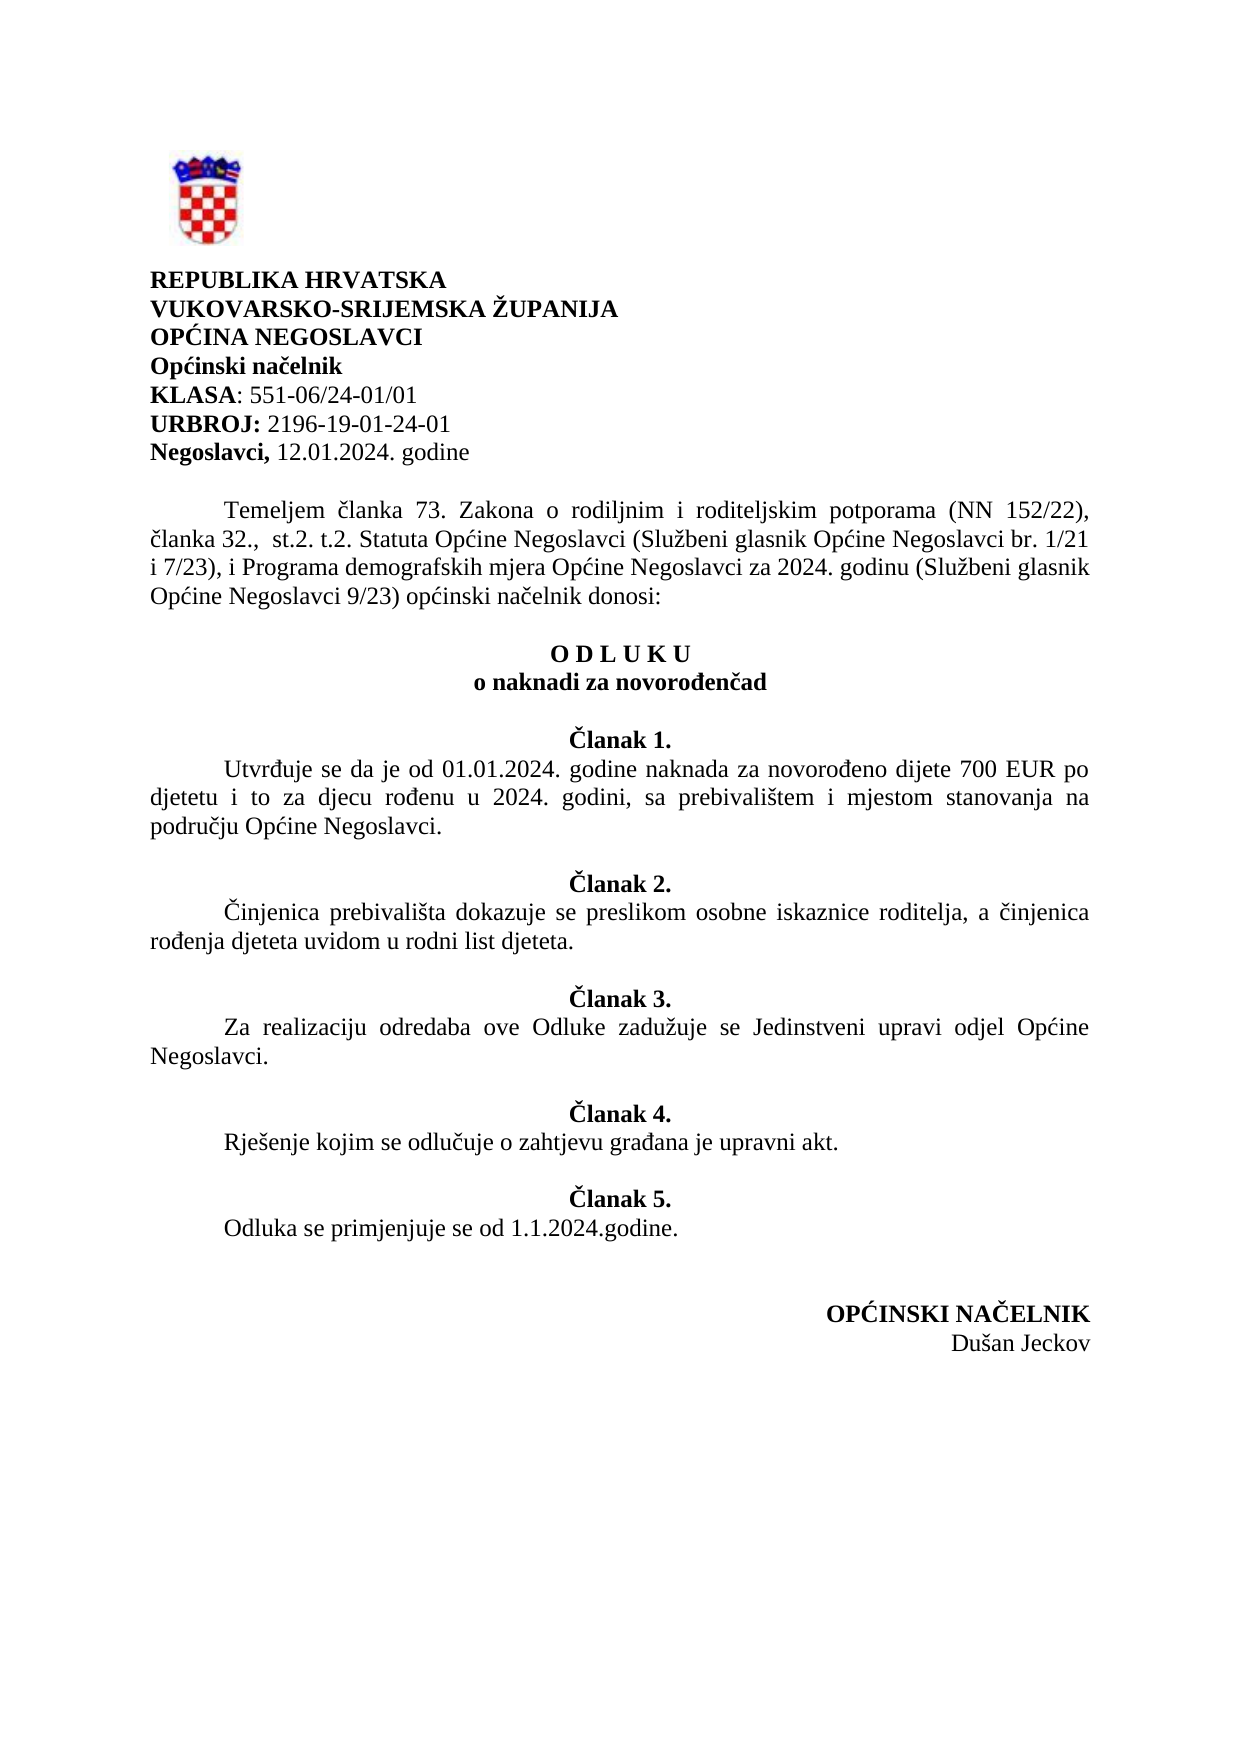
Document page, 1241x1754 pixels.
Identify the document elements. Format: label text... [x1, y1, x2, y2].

text Za realizaciju odredaba ove Odluke zadužuje se Jedinstveni upravi odjel Općine Negoslavci. [150, 1012, 1090, 1070]
text REPUBLIKA HRVATSKA [150, 265, 1090, 294]
picture [168, 150, 244, 246]
text VUKOVARSKO-SRIJEMSKA ŽUPANIJA [150, 294, 1090, 322]
text Članak 3. [150, 984, 1090, 1012]
text OPĆINA NEGOSLAVCI [150, 322, 1090, 351]
text O D L U K U [150, 639, 1090, 667]
text Temeljem članka 73. Zakona o rodiljnim i roditeljskim potporama (NN 152/22), članka 32., st.2. t.2. Statuta Općine Negoslavci (Službeni glasnik Općine Negoslavci br. 1/21 i 7/23), i Programa demografskih mjera Općine Negoslavci za 2024. godinu (Službeni glasnik Općine Negoslavci 9/23) općinski načelnik donosi: [150, 495, 1090, 610]
text OPĆINSKI NAČELNIK [150, 1299, 1090, 1328]
text Rješenje kojim se odlučuje o zahtjevu građana je upravni akt. [150, 1127, 1090, 1156]
text Odluka se primjenjuje se od 1.1.2024.godine. [150, 1213, 1090, 1242]
text o naknadi za novorođenčad [150, 667, 1090, 696]
text Dušan Jeckov [150, 1328, 1090, 1357]
text Utvrđuje se da je od 01.01.2024. godine naknada za novorođeno dijete 700 EUR po djetetu i to za djecu rođenu u 2024. godini, sa prebivalištem i mjestom stanovanja na području Općine Negoslavci. [150, 754, 1090, 840]
text Članak 2. [150, 869, 1090, 897]
text Općinski načelnik [150, 351, 1090, 380]
text Članak 1. [150, 725, 1090, 754]
text URBROJ: 2196-19-01-24-01 [150, 409, 1090, 437]
text Članak 5. [150, 1184, 1090, 1213]
text Činjenica prebivališta dokazuje se preslikom osobne iskaznice roditelja, a činjenica rođenja djeteta uvidom u rodni list djeteta. [150, 897, 1090, 955]
text KLASA: 551-06/24-01/01 [150, 380, 1090, 409]
text Negoslavci, 12.01.2024. godine [150, 437, 1090, 466]
text Članak 4. [150, 1099, 1090, 1127]
